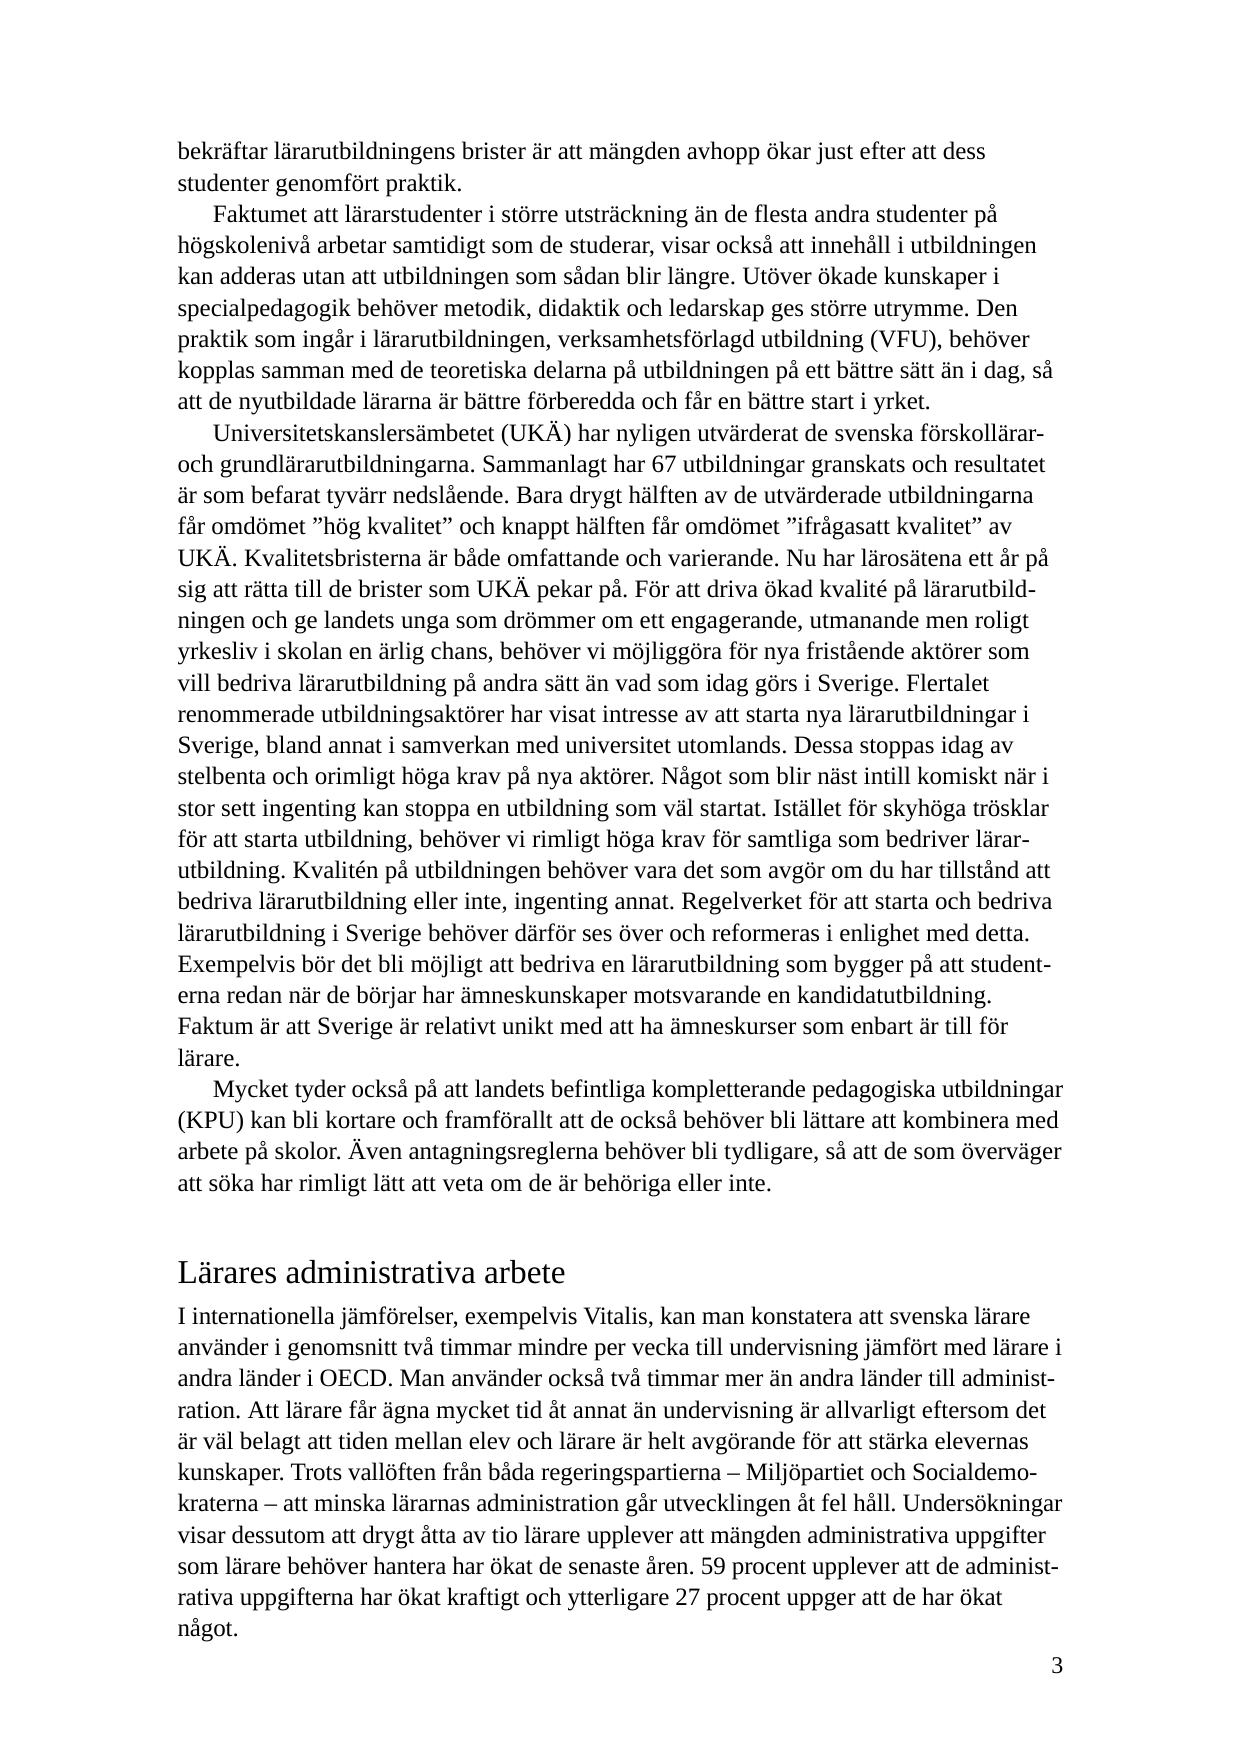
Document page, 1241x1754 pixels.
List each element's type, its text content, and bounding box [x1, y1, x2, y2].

text Faktumet att lärarstudenter i större utsträckning än de flesta andra studenter på högskolenivå arbetar samtidigt som de studerar, visar också att innehåll i utbildningen kan adderas utan att utbildningen som sådan blir längre. Utöver ökade kunskaper i specialpedagogik behöver metodik, didaktik och ledarskap ges större utrymme. Den praktik som ingår i lärarutbildningen, verksamhetsförlagd utbildning (VFU), behöver kopplas samman med de teoretiska delarna på utbildningen på ett bättre sätt än i dag, så att de nyutbildade lärarna är bättre förberedda och får en bättre start i yrket. [177, 196, 1063, 415]
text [177, 134, 1063, 196]
subtitle Lärares administrativa arbete [177, 1259, 1063, 1290]
text Universitetskanslersämbetet (UKÄ) har nyligen utvärderat de svenska förskollärar- och grundlärarutbildningarna. Sammanlagt har 67 utbildningar granskats och resultatet är som befarat tyvärr nedslående. Bara drygt hälften av de utvärderade utbildningarna får omdömet ”hög kvalitet” och knappt hälften får omdömet ”ifrågasatt kvalitet” av UKÄ. Kvalitetsbristerna är både omfattande och varierande. Nu har lärosätena ett år på sig att rätta till de brister som UKÄ pekar på. För att driva ökad kvalité på lärarutbildningen och ge landets unga som drömmer om ett engagerande, utmanande men roligt yrkesliv i skolan en ärlig chans, behöver vi möjliggöra för nya fristående aktörer som vill bedriva lärarutbildning på andra sätt än vad som idag görs i Sverige. Flertalet renommerade utbildningsaktörer har visat intresse av att starta nya lärarutbildningar i Sverige, bland annat i samverkan med universitet utomlands. Dessa stoppas idag av stelbenta och orimligt höga krav på nya aktörer. Något som blir näst intill komiskt när i stor sett ingenting kan stoppa en utbildning som väl startat. Istället för skyhöga trösklar för att starta utbildning, behöver vi rimligt höga krav för samtliga som bedriver lärarutbildning. Kvalitén på utbildningen behöver vara det som avgör om du har tillstånd att bedriva lärarutbildning eller inte, ingenting annat. Regelverket för att starta och bedriva lärarutbildning i Sverige behöver därför ses över och reformeras i enlighet med detta. Exempelvis bör det bli möjligt att bedriva en lärarutbildning som bygger på att studenterna redan när de börjar har ämneskunskaper motsvarande en kandidatutbildning. Faktum är att Sverige är relativt unikt med att ha ämneskurser som enbart är till för lärare. [177, 415, 1063, 1071]
text I internationella jämförelser, exempelvis Vitalis, kan man konstatera att svenska lärare använder i genomsnitt två timmar mindre per vecka till undervisning jämfört med lärare i andra länder i OECD. Man använder också två timmar mer än andra länder till administration. Att lärare får ägna mycket tid åt annat än undervisning är allvarligt eftersom det är väl belagt att tiden mellan elev och lärare är helt avgörande för att stärka elevernas kunskaper. Trots vallöften från båda regeringspartierna – Miljöpartiet och Socialdemokraterna – att minska lärarnas administration går utvecklingen åt fel håll. Undersökningar visar dessutom att drygt åtta av tio lärare upplever att mängden administrativa uppgifter som lärare behöver hantera har ökat de senaste åren. 59 procent upplever att de administrativa uppgifterna har ökat kraftigt och ytterligare 27 procent uppger att de har ökat något. [177, 1298, 1063, 1642]
text Mycket tyder också på att landets befintliga kompletterande pedagogiska utbildningar (KPU) kan bli kortare och framförallt att de också behöver bli lättare att kombinera med arbete på skolor. Även antagningsreglerna behöver bli tydligare, så att de som överväger att söka har rimligt lätt att veta om de är behöriga eller inte. [177, 1071, 1063, 1196]
